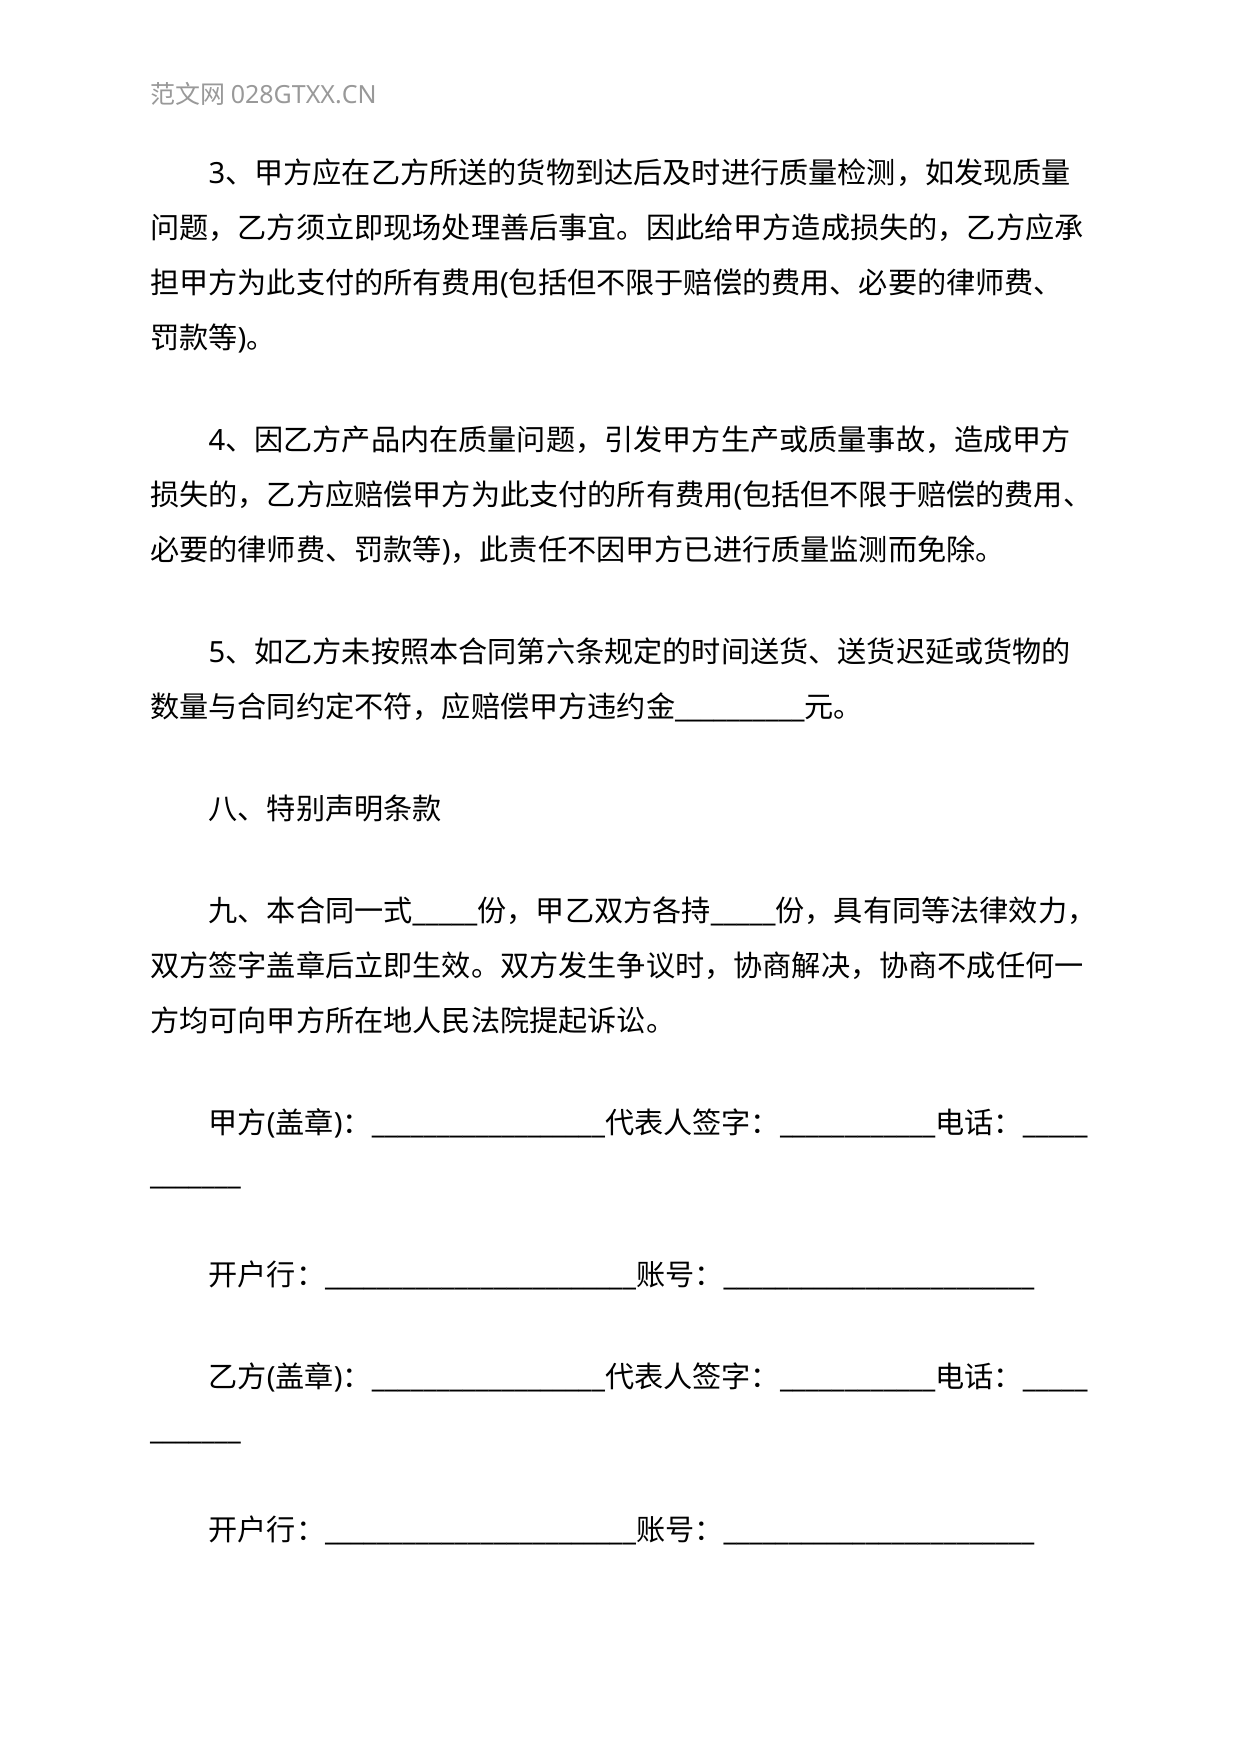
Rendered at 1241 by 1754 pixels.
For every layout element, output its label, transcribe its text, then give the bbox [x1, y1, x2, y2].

text 乙方(盖章)：__________________代表人签字：____________电话：____________ [150, 1354, 1090, 1448]
text 5、如乙方未按照本合同第六条规定的时间送货、送货迟延或货物的数量与合同约定不符，应赔偿甲方违约金__________元。 [150, 629, 1090, 726]
text 九、本合同一式_____份，甲乙双方各持_____份，具有同等法律效力，双方签字盖章后立即生效。双方发生争议时，协商解决，协商不成任何一方均可向甲方所在地人民法院提起诉讼。 [150, 888, 1090, 1040]
text 甲方(盖章)：__________________代表人签字：____________电话：____________ [150, 1099, 1090, 1193]
text 八、特别声明条款 [150, 786, 1090, 828]
text 开户行：________________________账号：________________________ [150, 1507, 1090, 1549]
text 3、甲方应在乙方所送的货物到达后及时进行质量检测，如发现质量问题，乙方须立即现场处理善后事宜。因此给甲方造成损失的，乙方应承担甲方为此支付的所有费用(包括但不限于赔偿的费用、必要的律师费、罚款等)。 [150, 150, 1090, 357]
text 4、因乙方产品内在质量问题，引发甲方生产或质量事故，造成甲方损失的，乙方应赔偿甲方为此支付的所有费用(包括但不限于赔偿的费用、必要的律师费、罚款等)，此责任不因甲方已进行质量监测而免除。 [150, 417, 1090, 569]
text 开户行：________________________账号：________________________ [150, 1252, 1090, 1294]
